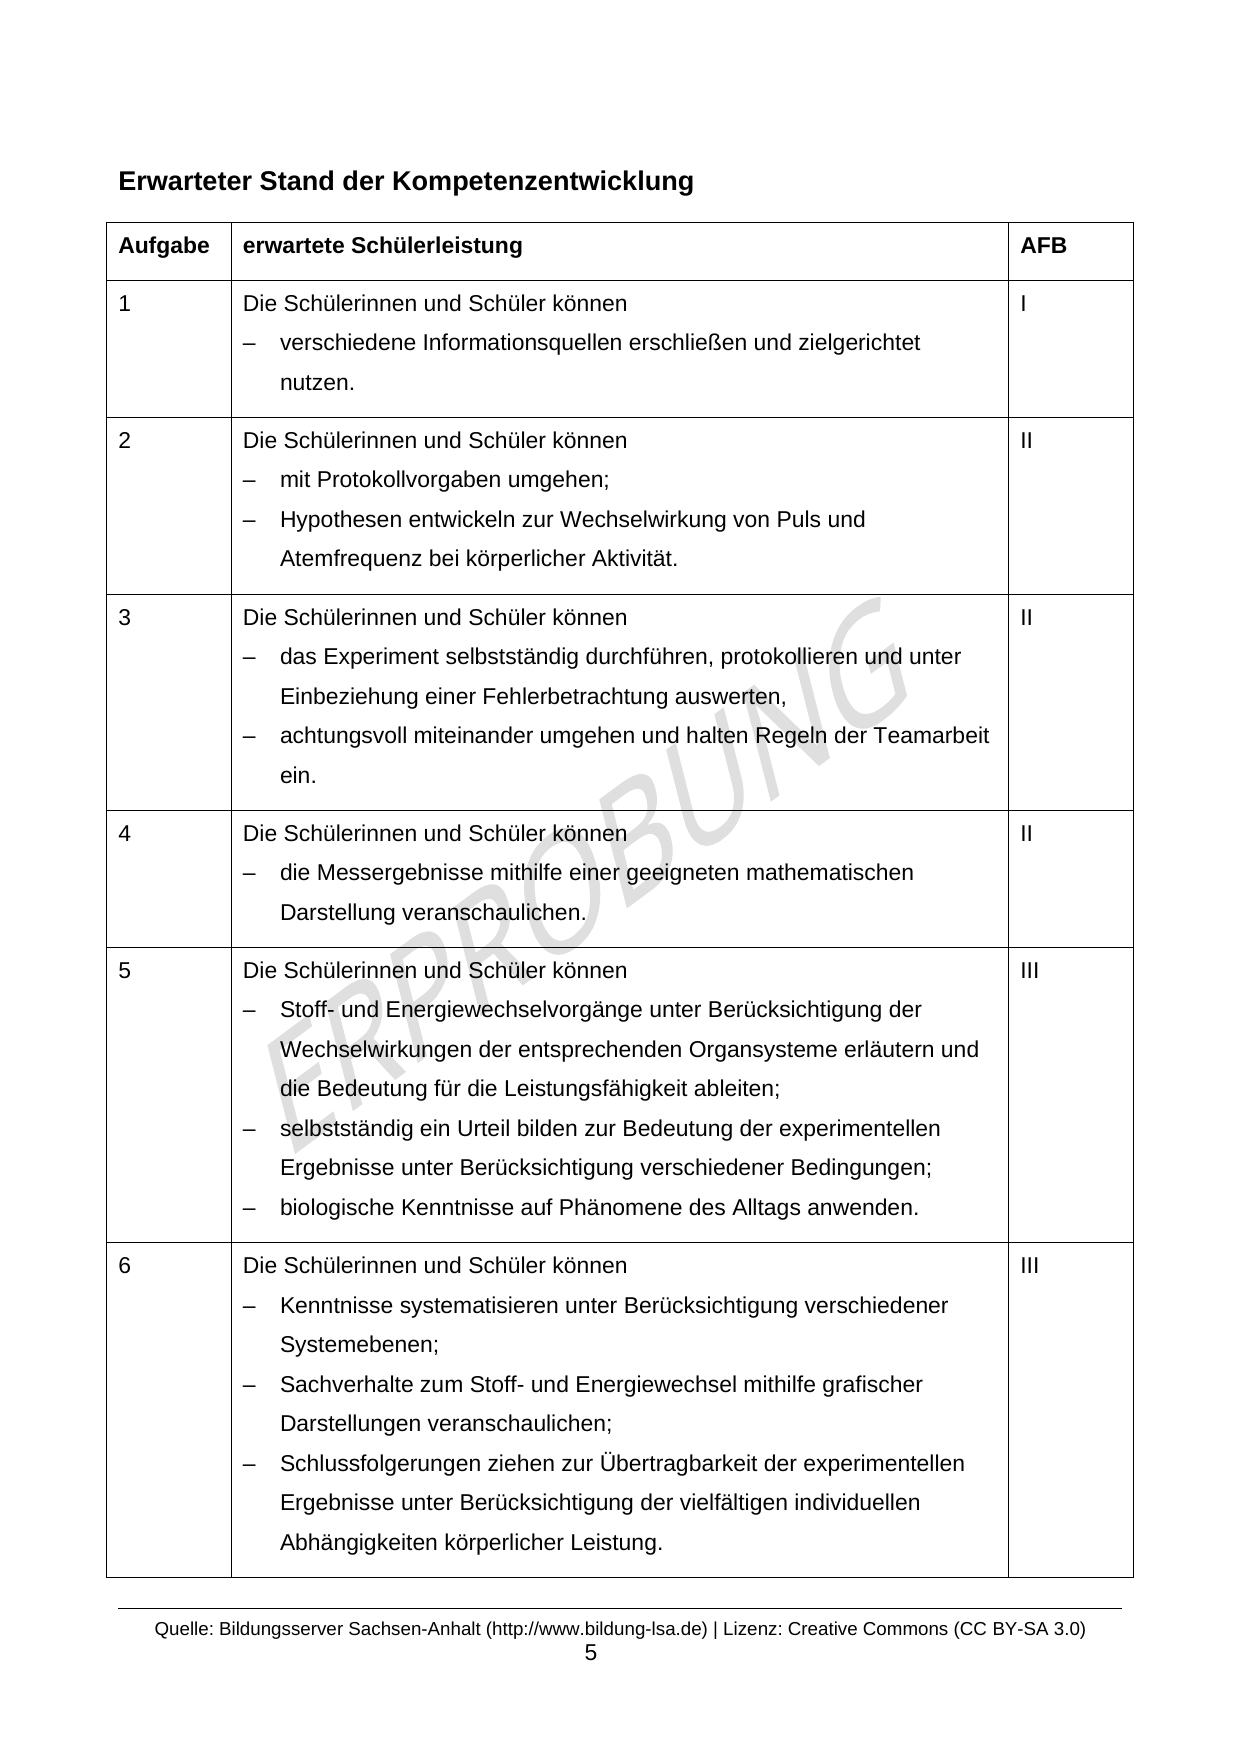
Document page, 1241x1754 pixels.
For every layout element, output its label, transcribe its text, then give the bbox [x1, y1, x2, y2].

table_cell Die Schülerinnen und Schüler können verschiedene Informationsquellen erschließen und zielgerichtet nutzen. [232, 281, 1008, 417]
table_cell 5 [107, 948, 231, 1242]
table_cell II [1009, 595, 1133, 810]
table_cell Die Schülerinnen und Schüler können die Messergebnisse mithilfe einer geeigneten mathematischen Darstellung veranschaulichen. [232, 811, 1008, 947]
table_cell 6 [107, 1243, 231, 1577]
table_cell 4 [107, 811, 231, 947]
table_header AFB [1009, 223, 1133, 280]
table_cell II [1009, 418, 1133, 594]
table_cell 3 [107, 595, 231, 810]
table_header erwartete Schülerleistung [232, 223, 1008, 280]
table_header Aufgabe [107, 223, 231, 280]
table_cell II [1009, 811, 1133, 947]
table_cell III [1009, 948, 1133, 1242]
table_cell I [1009, 281, 1133, 417]
table_cell 1 [107, 281, 231, 417]
table_cell Die Schülerinnen und Schüler können Stoff- und Energiewechselvorgänge unter Berücksichtigung der Wechselwirkungen der entsprechenden Organsysteme erläutern und die Bedeutung für die Leistungsfähigkeit ableiten; selbstständig ein Urteil bilden zur Bedeutung der experimentellen Ergebnisse unter Berücksichtigung verschiedener Bedingungen; biologische Kenntnisse auf Phänomene des Alltags anwenden. [232, 948, 1008, 1242]
table_cell Die Schülerinnen und Schüler können das Experiment selbstständig durchführen, protokollieren und unter Einbeziehung einer Fehlerbetrachtung auswerten, achtungsvoll miteinander umgehen und halten Regeln der Teamarbeit ein. [232, 595, 1008, 810]
subtitle Erwarteter Stand der Kompetenzentwicklung [118, 165, 1122, 197]
table_cell Die Schülerinnen und Schüler können Kenntnisse systematisieren unter Berücksichtigung verschiedener Systemebenen; Sachverhalte zum Stoff- und Energiewechsel mithilfe grafischer Darstellungen veranschaulichen; Schlussfolgerungen ziehen zur Übertragbarkeit der experimentellen Ergebnisse unter Berücksichtigung der vielfältigen individuellen Abhängigkeiten körperlicher Leistung. [232, 1243, 1008, 1577]
table_cell III [1009, 1243, 1133, 1577]
table_cell Die Schülerinnen und Schüler können mit Protokollvorgaben umgehen; Hypothesen entwickeln zur Wechselwirkung von Puls und Atemfrequenz bei körperlicher Aktivität. [232, 418, 1008, 594]
table_cell 2 [107, 418, 231, 594]
